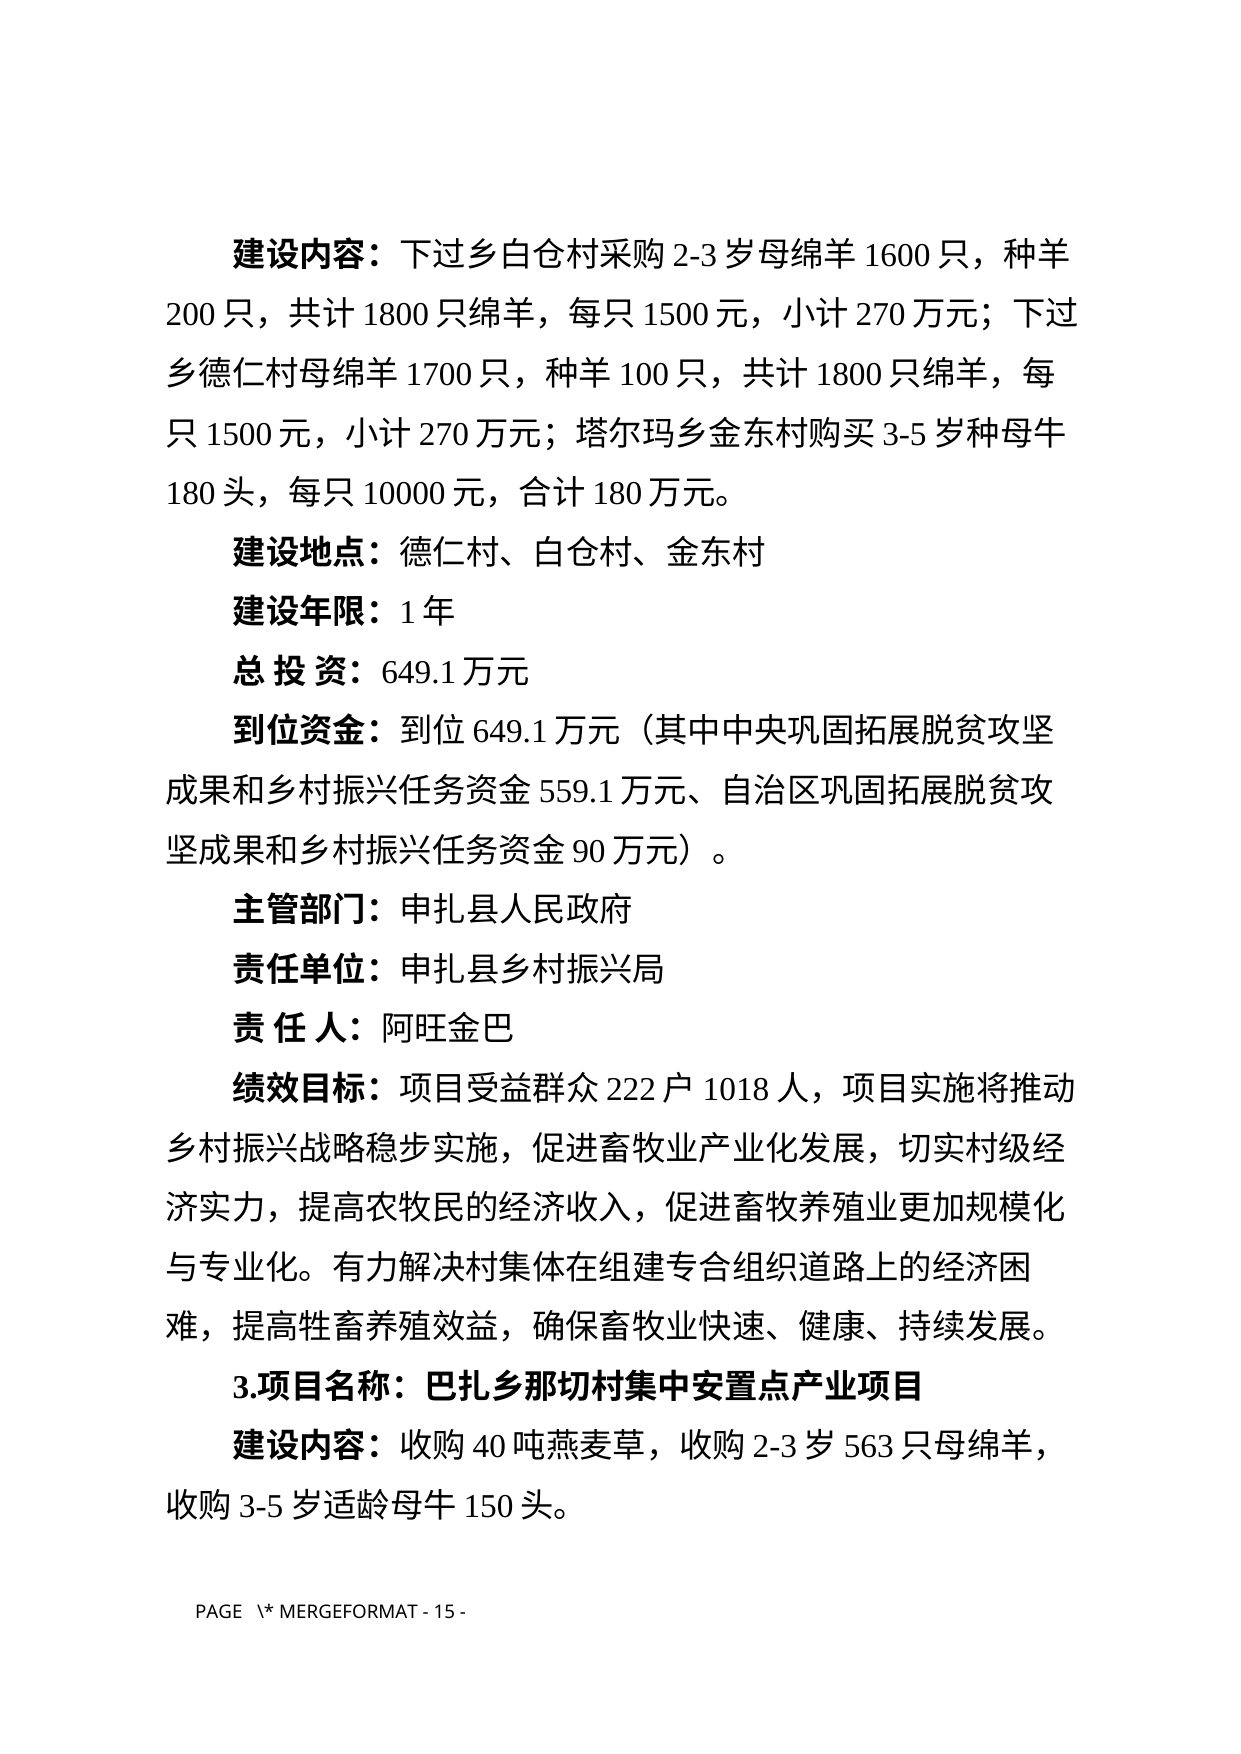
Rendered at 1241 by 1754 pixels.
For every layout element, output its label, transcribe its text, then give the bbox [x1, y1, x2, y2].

text 到位资金：到位649.1万元（其中中央巩固拓展脱贫攻坚成果和乡村振兴任务资金559.1万元、自治区巩固拓展脱贫攻坚成果和乡村振兴任务资金90万元）。 [165, 695, 1087, 874]
text 建设年限：1年 [165, 576, 1087, 636]
text 建设地点：德仁村、白仓村、金东村 [165, 516, 1087, 576]
text 建设内容：下过乡白仓村采购2-3岁母绵羊1600只，种羊200只，共计1800只绵羊，每只1500元，小计270万元；下过乡德仁村母绵羊1700只，种羊100只，共计1800只绵羊，每只1500元，小计270万元；塔尔玛乡金东村购买3-5岁种母牛180头，每只10000元，合计180万元。 [165, 218, 1087, 516]
text 总 投 资：649.1万元 [165, 636, 1087, 695]
text 绩效目标：项目受益群众222户1018人，项目实施将推动乡村振兴战略稳步实施，促进畜牧业产业化发展，切实村级经济实力，提高农牧民的经济收入，促进畜牧养殖业更加规模化与专业化。有力解决村集体在组建专合组织道路上的经济困难，提高牲畜养殖效益，确保畜牧业快速、健康、持续发展。 [165, 1053, 1087, 1351]
text 责任单位：申扎县乡村振兴局 [165, 933, 1087, 993]
text 主管部门：申扎县人民政府 [165, 874, 1087, 933]
text 责 任 人：阿旺金巴 [165, 993, 1087, 1053]
text 建设内容：收购40吨燕麦草，收购2-3岁563只母绵羊，收购3-5岁适龄母牛150头。 [165, 1410, 1087, 1529]
text 3.项目名称：巴扎乡那切村集中安置点产业项目 [165, 1351, 1087, 1410]
